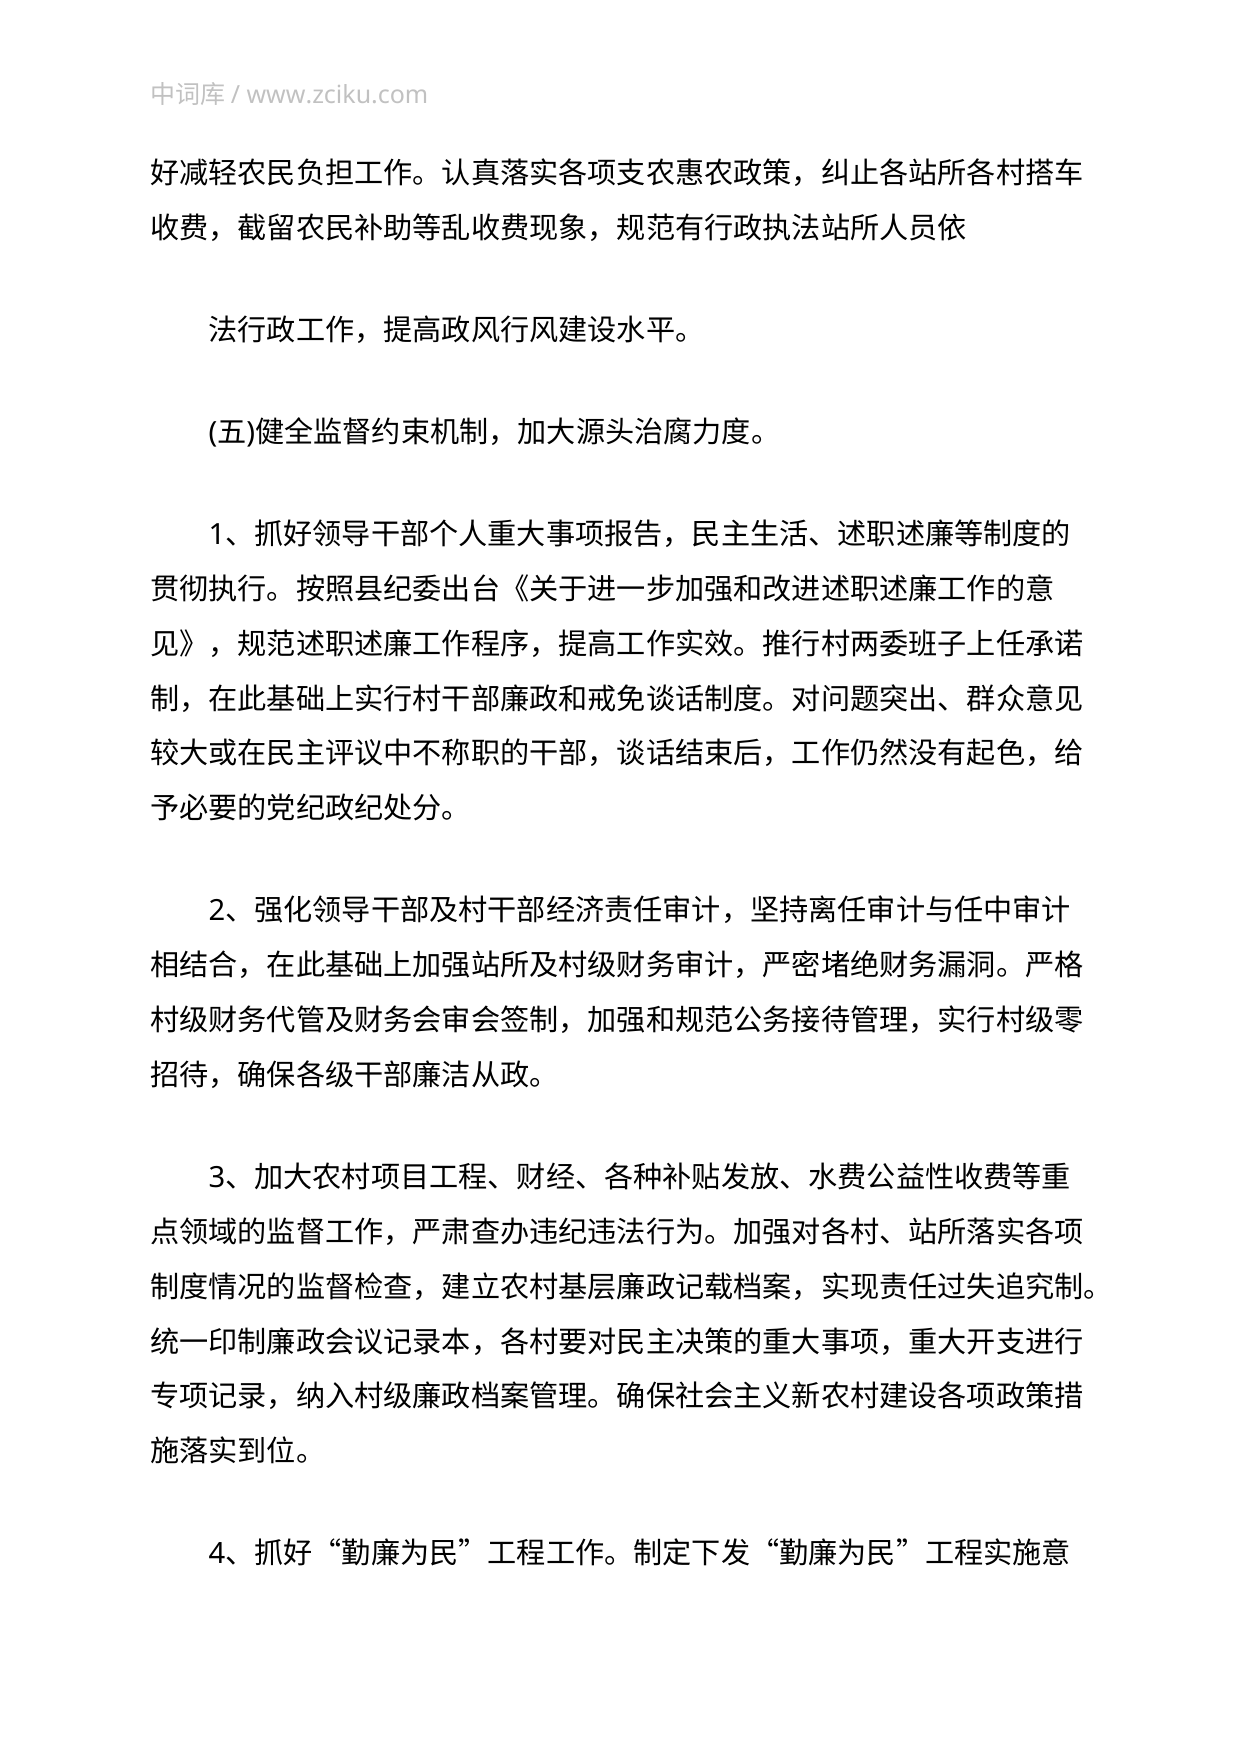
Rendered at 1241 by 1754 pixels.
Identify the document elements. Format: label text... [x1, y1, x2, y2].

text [150, 150, 1090, 247]
text 法行政工作，提高政风行风建设水平。 [150, 307, 1090, 349]
text 2、强化领导干部及村干部经济责任审计，坚持离任审计与任中审计相结合，在此基础上加强站所及村级财务审计，严密堵绝财务漏洞。严格村级财务代管及财务会审会签制，加强和规范公务接待管理，实行村级零招待，确保各级干部廉洁从政。 [150, 887, 1090, 1094]
text 1、抓好领导干部个人重大事项报告，民主生活、述职述廉等制度的贯彻执行。按照县纪委出台《关于进一步加强和改进述职述廉工作的意见》，规范述职述廉工作程序，提高工作实效。推行村两委班子上任承诺制，在此基础上实行村干部廉政和戒免谈话制度。对问题突出、群众意见较大或在民主评议中不称职的干部，谈话结束后，工作仍然没有起色，给予必要的党纪政纪处分。 [150, 510, 1090, 827]
text 3、加大农村项目工程、财经、各种补贴发放、水费公益性收费等重点领域的监督工作，严肃查办违纪违法行为。加强对各村、站所落实各项制度情况的监督检查，建立农村基层廉政记载档案，实现责任过失追究制。统一印制廉政会议记录本，各村要对民主决策的重大事项，重大开支进行专项记录，纳入村级廉政档案管理。确保社会主义新农村建设各项政策措施落实到位。 [150, 1153, 1090, 1470]
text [150, 1530, 1090, 1572]
text (五)健全监督约束机制，加大源头治腐力度。 [150, 408, 1090, 451]
